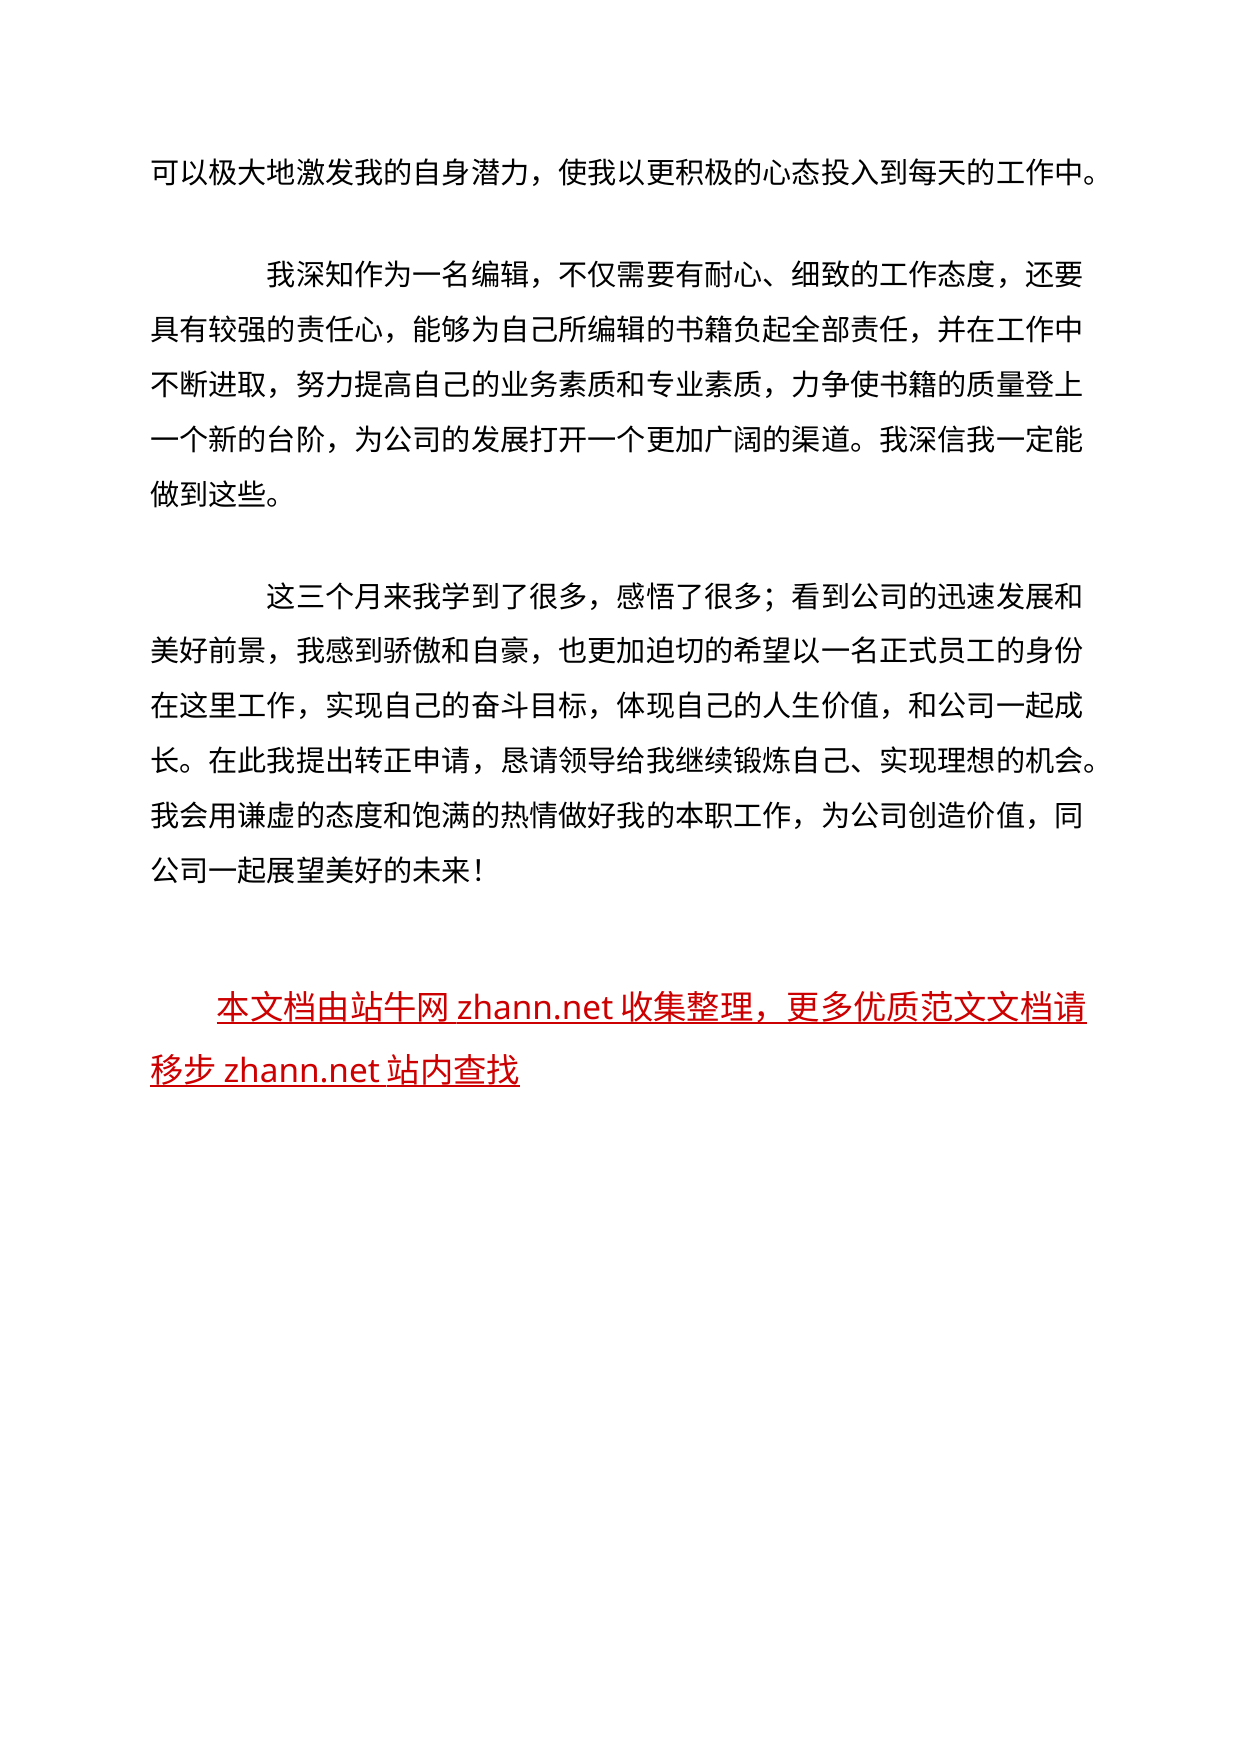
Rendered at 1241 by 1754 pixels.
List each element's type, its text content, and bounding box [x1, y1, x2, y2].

text 我深知作为一名编辑，不仅需要有耐心、细致的工作态度，还要具有较强的责任心，能够为自己所编辑的书籍负起全部责任，并在工作中不断进取，努力提高自己的业务素质和专业素质，力争使书籍的质量登上一个新的台阶，为公司的发展打开一个更加广阔的渠道。我深信我一定能做到这些。 [150, 252, 1090, 514]
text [150, 150, 1090, 192]
text 这三个月来我学到了很多，感悟了很多；看到公司的迅速发展和美好前景，我感到骄傲和自豪，也更加迫切的希望以一名正式员工的身份在这里工作，实现自己的奋斗目标，体现自己的人生价值，和公司一起成长。在此我提出转正申请，恳请领导给我继续锻炼自己、实现理想的机会。我会用谦虚的态度和饱满的热情做好我的本职工作，为公司创造价值，同公司一起展望美好的未来！ [150, 573, 1090, 890]
text 本文档由站牛网zhann.net收集整理，更多优质范文文档请移步zhann.net站内查找 [150, 981, 1090, 1092]
